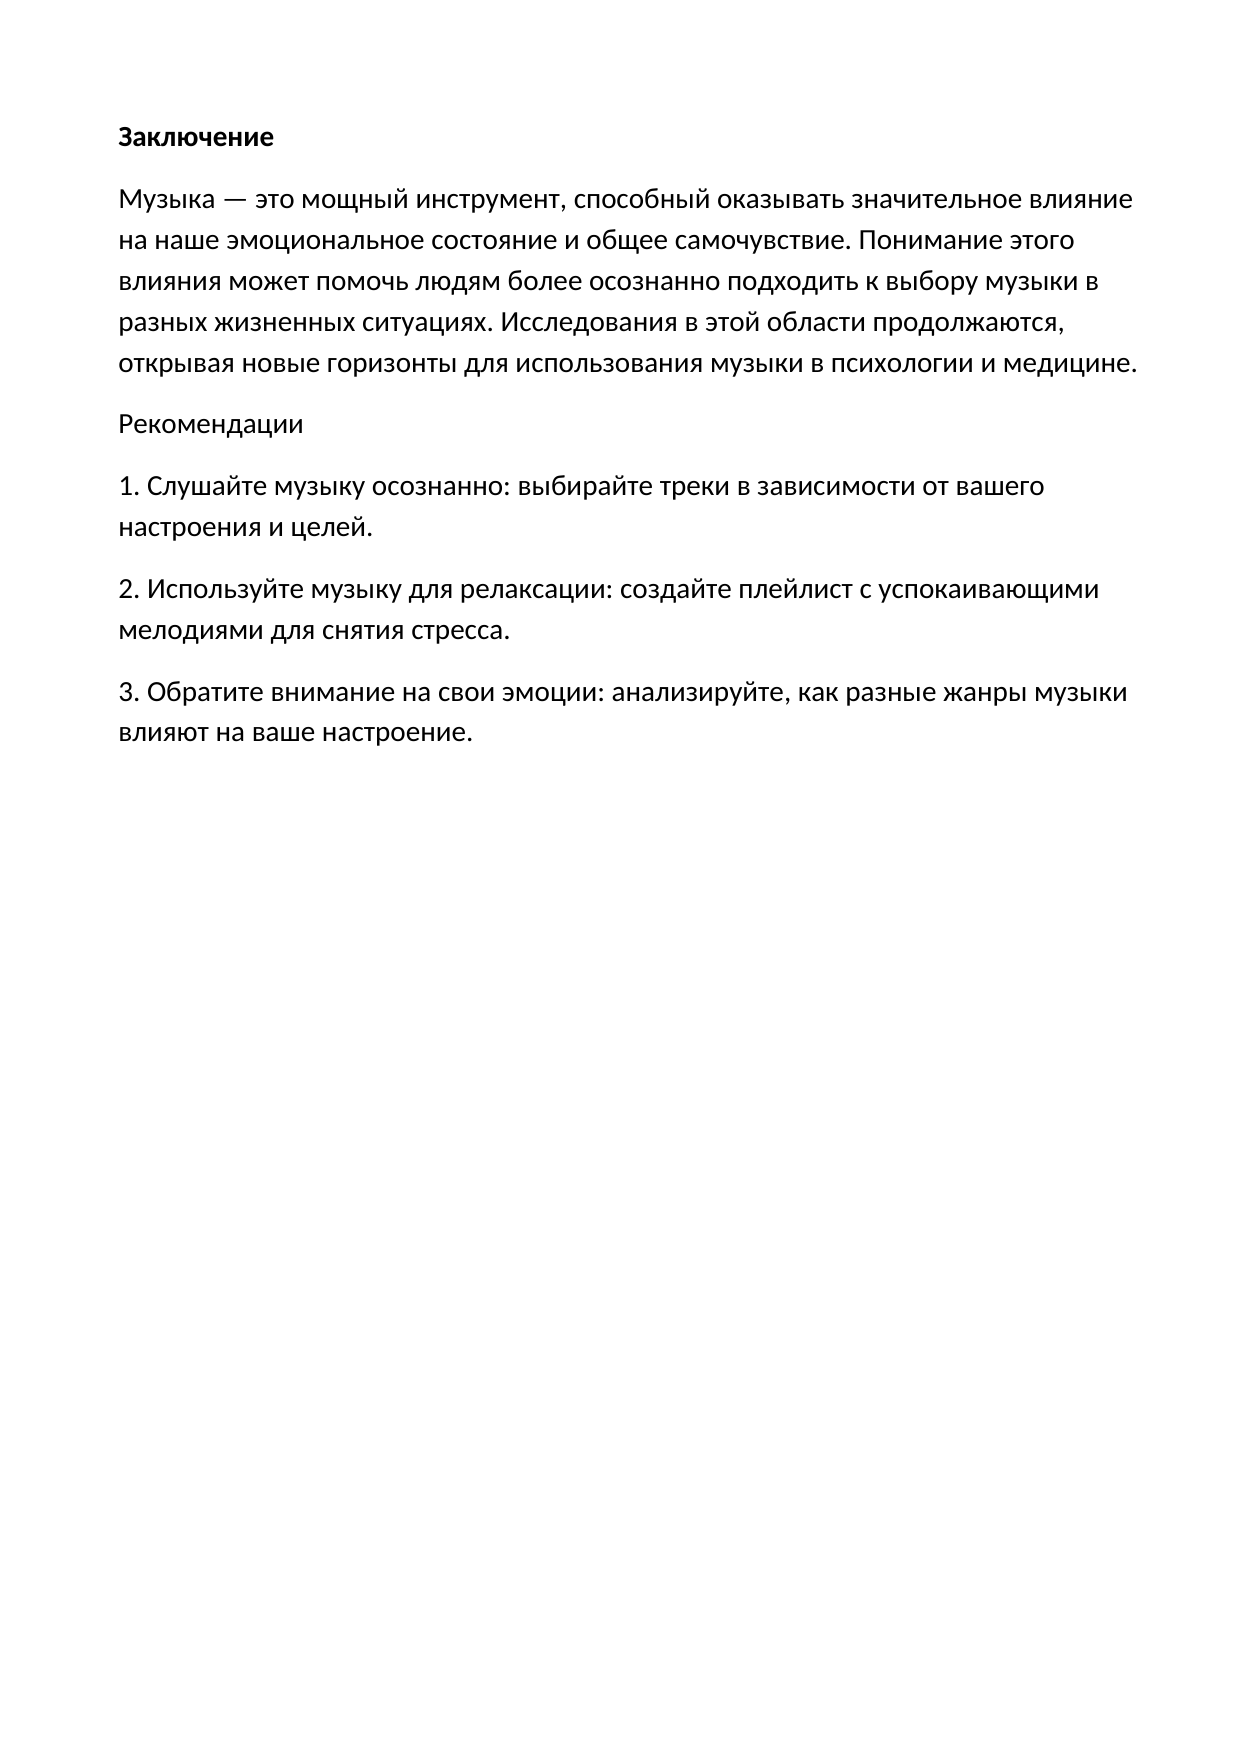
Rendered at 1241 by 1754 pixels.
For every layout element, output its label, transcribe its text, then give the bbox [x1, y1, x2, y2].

text Заключение [118, 118, 1167, 154]
text Рекомендации [118, 405, 1152, 441]
text 2. Используйте музыку для релаксации: создайте плейлист с успокаивающими мелодиями для снятия стресса. [118, 570, 1152, 646]
text 3. Обратите внимание на свои эмоции: анализируйте, как разные жанры музыки влияют на ваше настроение. [118, 673, 1152, 749]
text 1. Слушайте музыку осознанно: выбирайте треки в зависимости от вашего настроения и целей. [118, 467, 1152, 544]
text Музыка — это мощный инструмент, способный оказывать значительное влияние на наше эмоциональное состояние и общее самочувствие. Понимание этого влияния может помочь людям более осознанно подходить к выбору музыки в разных жизненных ситуациях. Исследования в этой области продолжаются, открывая новые горизонты для использования музыки в психологии и медицине. [118, 180, 1152, 379]
